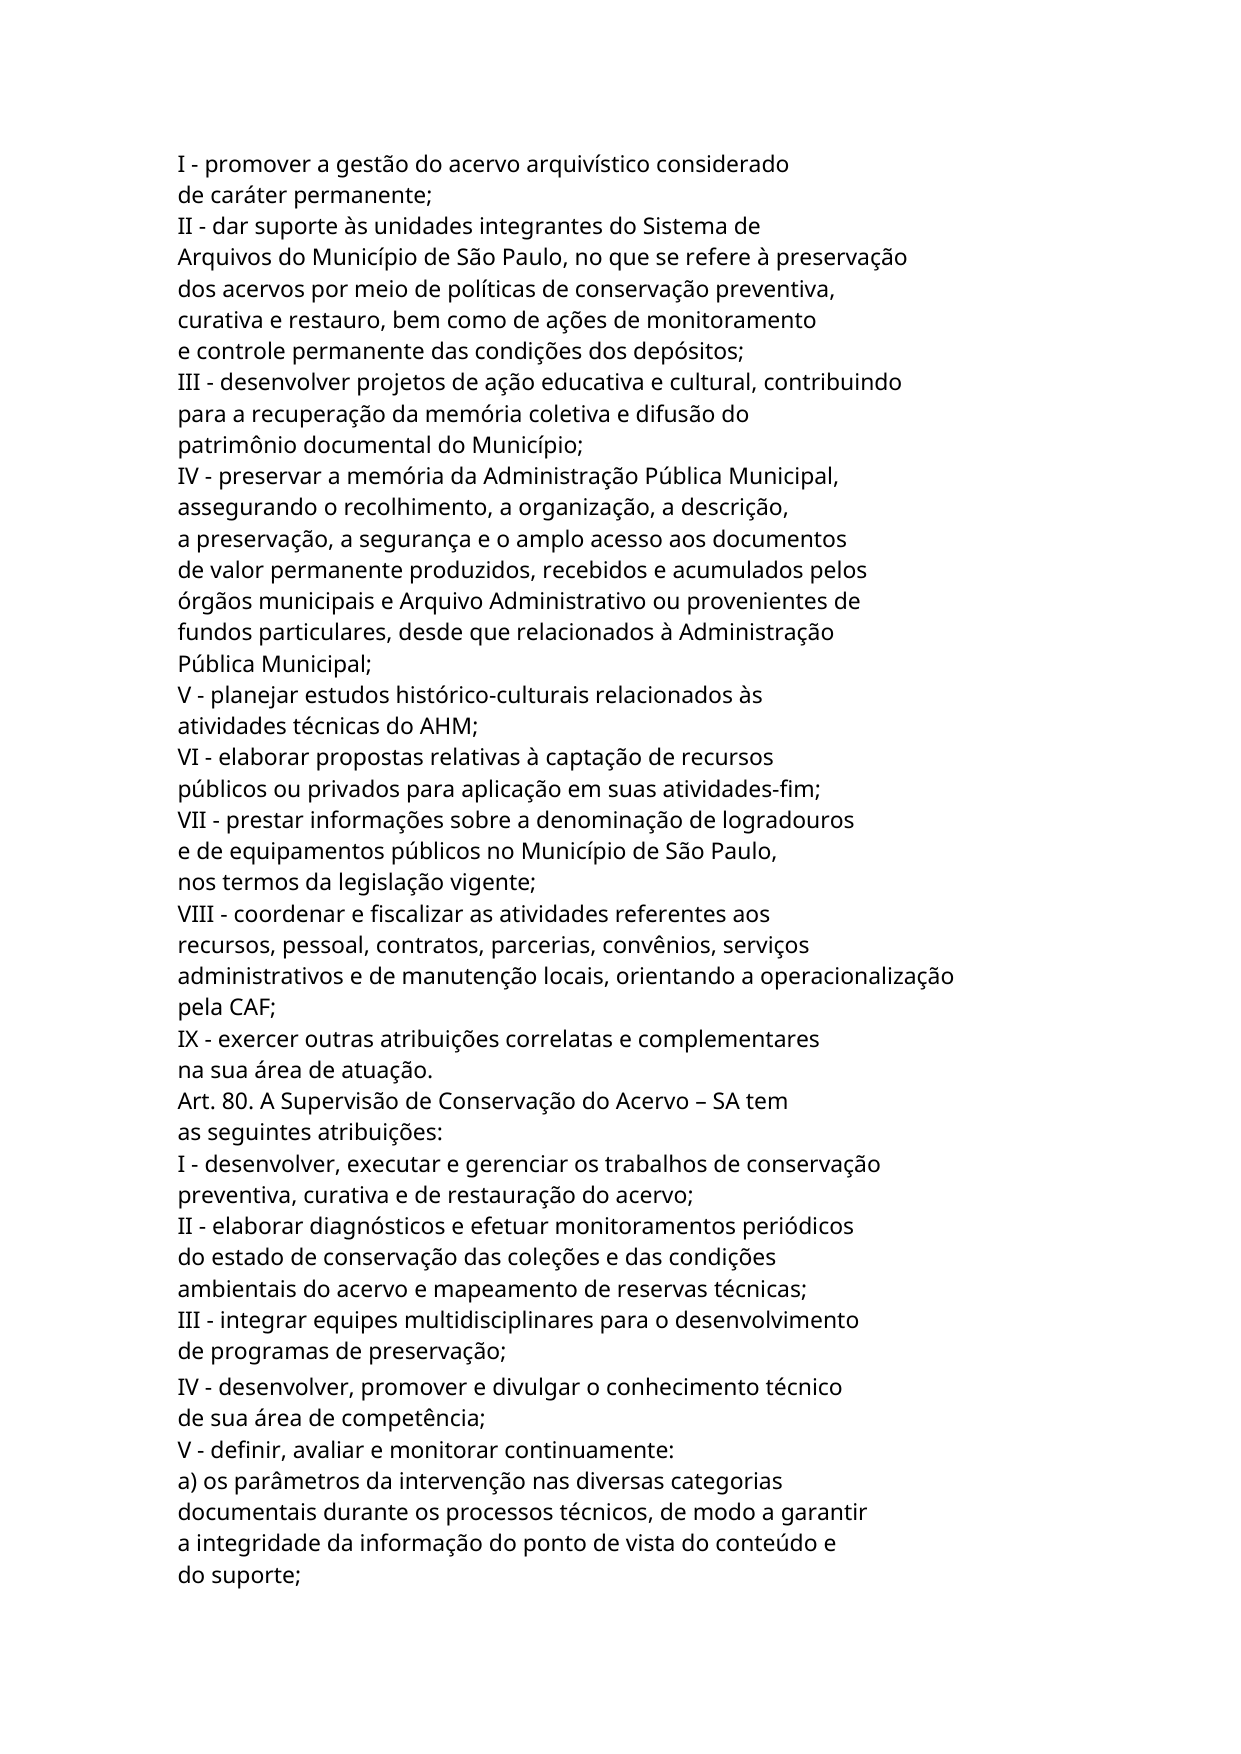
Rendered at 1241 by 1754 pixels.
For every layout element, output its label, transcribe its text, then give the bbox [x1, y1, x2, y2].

text VI - elaborar propostas relativas à captação de recursos [177, 741, 1063, 773]
text I - promover a gestão do acervo arquivístico considerado [177, 148, 1063, 179]
text e de equipamentos públicos no Município de São Paulo, [177, 835, 1063, 866]
text III - integrar equipes multidisciplinares para o desenvolvimento [177, 1304, 1063, 1335]
text II - dar suporte às unidades integrantes do Sistema de [177, 210, 1063, 241]
text do suporte; [177, 1558, 1063, 1590]
text a integridade da informação do ponto de vista do conteúdo e [177, 1527, 1063, 1558]
text do estado de conservação das coleções e das condições [177, 1241, 1063, 1273]
text públicos ou privados para aplicação em suas atividades-fim; [177, 773, 1063, 804]
text de sua área de competência; [177, 1402, 1063, 1433]
text atividades técnicas do AHM; [177, 710, 1063, 741]
text documentais durante os processos técnicos, de modo a garantir [177, 1496, 1063, 1527]
text II - elaborar diagnósticos e efetuar monitoramentos periódicos [177, 1210, 1063, 1241]
text a) os parâmetros da intervenção nas diversas categorias [177, 1465, 1063, 1496]
text na sua área de atuação. [177, 1054, 1063, 1085]
text IV - desenvolver, promover e divulgar o conhecimento técnico [177, 1371, 1063, 1402]
text a preservação, a segurança e o amplo acesso aos documentos [177, 523, 1063, 554]
text pela CAF; [177, 991, 1063, 1023]
text de valor permanente produzidos, recebidos e acumulados pelos [177, 554, 1063, 585]
text Arquivos do Município de São Paulo, no que se refere à preservação [177, 241, 1063, 273]
text VIII - coordenar e fiscalizar as atividades referentes aos [177, 898, 1063, 929]
text IX - exercer outras atribuições correlatas e complementares [177, 1023, 1063, 1054]
text Pública Municipal; [177, 648, 1063, 679]
text órgãos municipais e Arquivo Administrativo ou provenientes de [177, 585, 1063, 616]
text nos termos da legislação vigente; [177, 866, 1063, 898]
text ambientais do acervo e mapeamento de reservas técnicas; [177, 1273, 1063, 1304]
text para a recuperação da memória coletiva e difusão do [177, 398, 1063, 429]
text administrativos e de manutenção locais, orientando a operacionalização [177, 960, 1063, 991]
text IV - preservar a memória da Administração Pública Municipal, [177, 460, 1063, 491]
text de caráter permanente; [177, 179, 1063, 210]
text V - definir, avaliar e monitorar continuamente: [177, 1433, 1063, 1465]
text dos acervos por meio de políticas de conservação preventiva, [177, 273, 1063, 304]
text VII - prestar informações sobre a denominação de logradouros [177, 804, 1063, 835]
text III - desenvolver projetos de ação educativa e cultural, contribuindo [177, 366, 1063, 398]
text assegurando o recolhimento, a organização, a descrição, [177, 491, 1063, 523]
text recursos, pessoal, contratos, parcerias, convênios, serviços [177, 929, 1063, 960]
text de programas de preservação; [177, 1335, 1063, 1366]
text fundos particulares, desde que relacionados à Administração [177, 616, 1063, 648]
text patrimônio documental do Município; [177, 429, 1063, 460]
text Art. 80. A Supervisão de Conservação do Acervo – SA tem [177, 1085, 1063, 1116]
text I - desenvolver, executar e gerenciar os trabalhos de conservação [177, 1148, 1063, 1179]
text as seguintes atribuições: [177, 1116, 1063, 1148]
text curativa e restauro, bem como de ações de monitoramento [177, 304, 1063, 335]
text V - planejar estudos histórico-culturais relacionados às [177, 679, 1063, 710]
text preventiva, curativa e de restauração do acervo; [177, 1179, 1063, 1210]
text e controle permanente das condições dos depósitos; [177, 335, 1063, 366]
